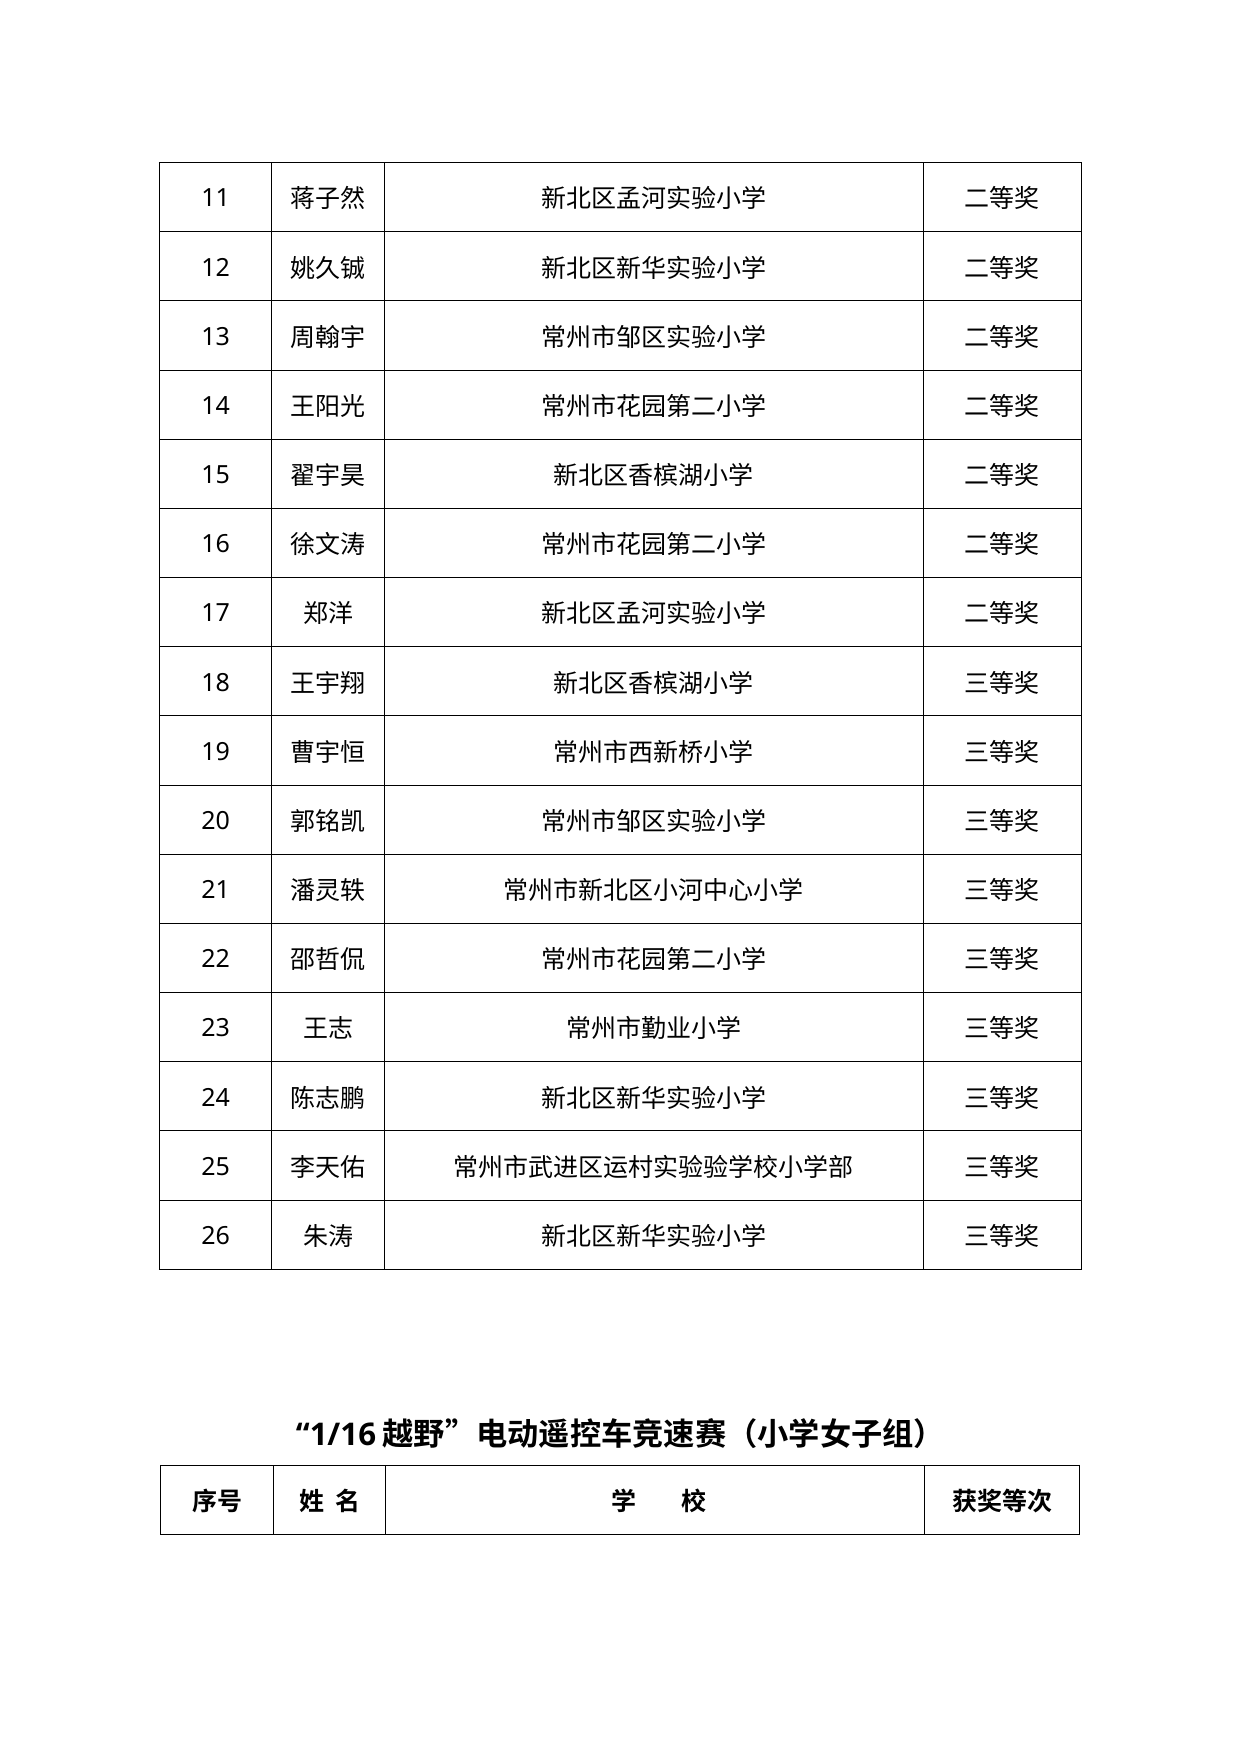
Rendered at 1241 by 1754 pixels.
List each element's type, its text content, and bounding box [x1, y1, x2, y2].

table_cell 常州市邹区实验小学 [385, 301, 923, 369]
table_cell 三等奖 [924, 1131, 1081, 1199]
table_cell 三等奖 [924, 1062, 1081, 1130]
table_cell 蒋子然 [272, 163, 384, 231]
table_cell 新北区香槟湖小学 [385, 440, 923, 508]
table_cell 潘灵轶 [272, 855, 384, 923]
table_cell 20 [160, 786, 271, 854]
table_cell 王志 [272, 993, 384, 1061]
table_cell 常州市西新桥小学 [385, 716, 923, 784]
table_cell 二等奖 [924, 578, 1081, 646]
table_cell 新北区孟河实验小学 [385, 578, 923, 646]
table_header 学 校 [386, 1466, 924, 1534]
table_cell 新北区新华实验小学 [385, 232, 923, 300]
table_cell 新北区新华实验小学 [385, 1201, 923, 1269]
table_cell 23 [160, 993, 271, 1061]
table_cell 徐文涛 [272, 509, 384, 577]
table_cell 李天佑 [272, 1131, 384, 1199]
text “1/16越野”电动遥控车竞速赛（小学女子组） [187, 1400, 1053, 1465]
table_cell 17 [160, 578, 271, 646]
table_cell 姚久铖 [272, 232, 384, 300]
table_cell 常州市武进区运村实验验学校小学部 [385, 1131, 923, 1199]
table_cell 邵哲侃 [272, 924, 384, 992]
table_header 获奖等次 [925, 1466, 1079, 1534]
table_cell 曹宇恒 [272, 716, 384, 784]
table_cell 王宇翔 [272, 647, 384, 715]
table_cell 三等奖 [924, 855, 1081, 923]
table_cell 新北区孟河实验小学 [385, 163, 923, 231]
table_cell 常州市花园第二小学 [385, 924, 923, 992]
table_cell 二等奖 [924, 440, 1081, 508]
table_cell 24 [160, 1062, 271, 1130]
table_cell 三等奖 [924, 924, 1081, 992]
table_cell 二等奖 [924, 371, 1081, 439]
table_cell 王阳光 [272, 371, 384, 439]
table_cell 新北区香槟湖小学 [385, 647, 923, 715]
table_cell 三等奖 [924, 786, 1081, 854]
table_cell 12 [160, 232, 271, 300]
table_cell 三等奖 [924, 1201, 1081, 1269]
table_cell 18 [160, 647, 271, 715]
table_cell 周翰宇 [272, 301, 384, 369]
table_cell 16 [160, 509, 271, 577]
table_cell 朱涛 [272, 1201, 384, 1269]
table_cell 常州市勤业小学 [385, 993, 923, 1061]
table_cell 郭铭凯 [272, 786, 384, 854]
table_cell 19 [160, 716, 271, 784]
table_cell 25 [160, 1131, 271, 1199]
table_cell 15 [160, 440, 271, 508]
table_cell 新北区新华实验小学 [385, 1062, 923, 1130]
table_cell 三等奖 [924, 716, 1081, 784]
table_header 姓 名 [274, 1466, 385, 1534]
table_cell 三等奖 [924, 993, 1081, 1061]
table_cell 22 [160, 924, 271, 992]
table_cell 26 [160, 1201, 271, 1269]
table_cell 13 [160, 301, 271, 369]
table_header 序号 [161, 1466, 273, 1534]
table_cell 14 [160, 371, 271, 439]
table_cell 三等奖 [924, 647, 1081, 715]
table_cell 11 [160, 163, 271, 231]
table_cell 常州市花园第二小学 [385, 509, 923, 577]
table_cell 常州市邹区实验小学 [385, 786, 923, 854]
table_cell 常州市新北区小河中心小学 [385, 855, 923, 923]
table_cell 陈志鹏 [272, 1062, 384, 1130]
table_cell 二等奖 [924, 232, 1081, 300]
table_cell 郑洋 [272, 578, 384, 646]
table_cell 翟宇昊 [272, 440, 384, 508]
table_cell 二等奖 [924, 163, 1081, 231]
table_cell 21 [160, 855, 271, 923]
table_cell 二等奖 [924, 509, 1081, 577]
table_cell 常州市花园第二小学 [385, 371, 923, 439]
table_cell 二等奖 [924, 301, 1081, 369]
